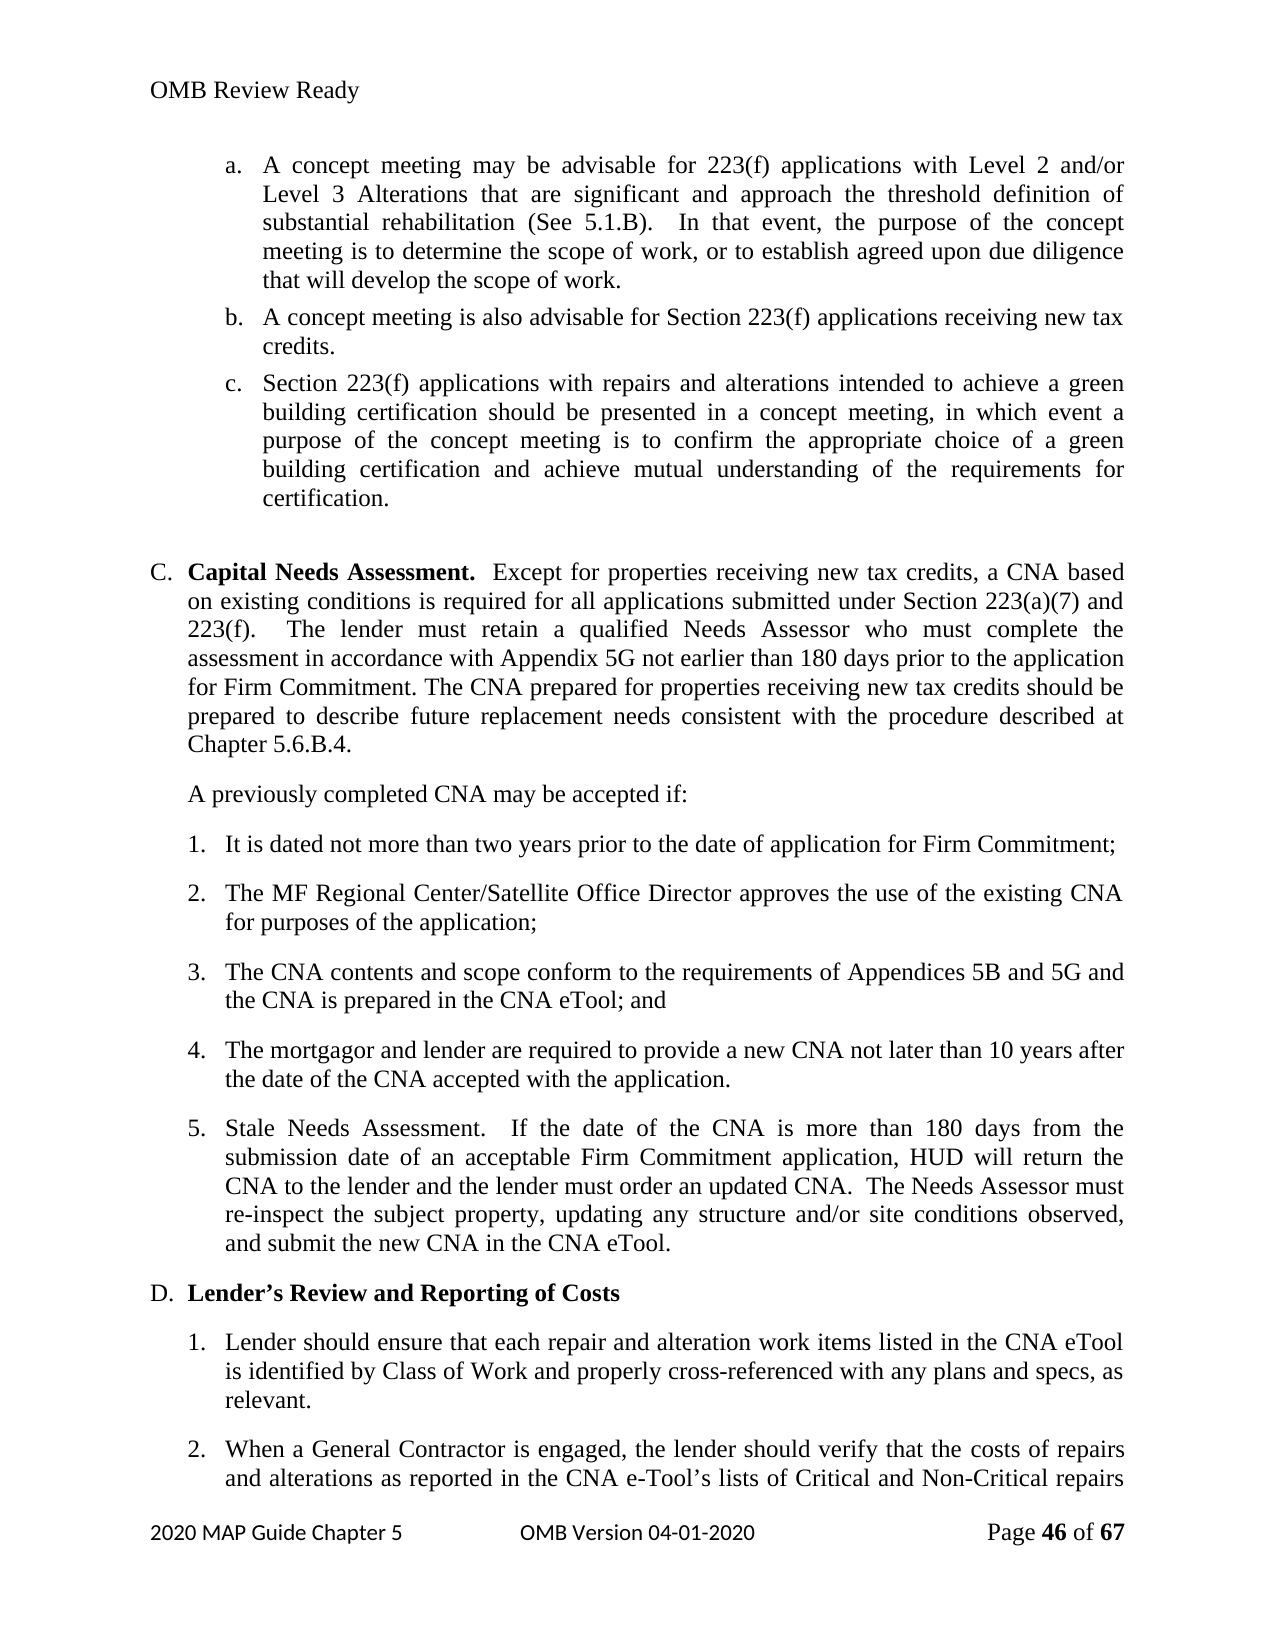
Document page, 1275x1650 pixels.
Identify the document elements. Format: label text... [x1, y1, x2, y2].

text Lender’s Review and Reporting of Costs [150, 1278, 1125, 1307]
list Capital Needs Assessment. Except for properties receiving new tax credits, a CNA based on existing conditions is required for all applications submitted under Section 223(a)(7) and 223(f). The lender must retain a qualified Needs Assessor who must complete the assessment in accordance with Appendix 5G not earlier than 180 days prior to the application for Firm Commitment. The CNA prepared for properties receiving new tax credits should be prepared to describe future replacement needs consistent with the procedure described at Chapter 5.6.B.4. [150, 557, 1125, 758]
list Lender should ensure that each repair and alteration work items listed in the CNA eTool is identified by Class of Work and properly cross-referenced with any plans and specs, as relevant. [187, 1327, 1125, 1414]
list The MF Regional Center/Satellite Office Director approves the use of the existing CNA for purposes of the application; [187, 878, 1125, 936]
list A previously completed CNA may be accepted if: [187, 779, 1125, 808]
list Stale Needs Assessment. If the date of the CNA is more than 180 days from the submission date of an acceptable Firm Commitment application, HUD will return the CNA to the lender and the lender must order an updated CNA. The Needs Assessor must re-inspect the subject property, updating any structure and/or site conditions observed, and submit the new CNA in the CNA eTool. [187, 1113, 1125, 1257]
list The CNA contents and scope conform to the requirements of Appendices 5B and 5G and the CNA is prepared in the CNA eTool; and [187, 957, 1125, 1014]
list The mortgagor and lender are required to provide a new CNA not later than 10 years after the date of the CNA accepted with the application. [187, 1035, 1125, 1092]
list A concept meeting is also advisable for Section 223(f) applications receiving new tax credits. [225, 302, 1125, 359]
list It is dated not more than two years prior to the date of application for Firm Commitment; [187, 829, 1125, 857]
list A concept meeting may be advisable for 223(f) applications with Level 2 and/or Level 3 Alterations that are significant and approach the threshold definition of substantial rehabilitation (See 5.1.B). In that event, the purpose of the concept meeting is to determine the scope of work, or to establish agreed upon due diligence that will develop the scope of work. [225, 150, 1125, 294]
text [187, 1434, 1125, 1492]
list Section 223(f) applications with repairs and alterations intended to achieve a green building certification should be presented in a concept meeting, in which event a purpose of the concept meeting is to confirm the appropriate choice of a green building certification and achieve mutual understanding of the requirements for certification. [225, 368, 1125, 512]
